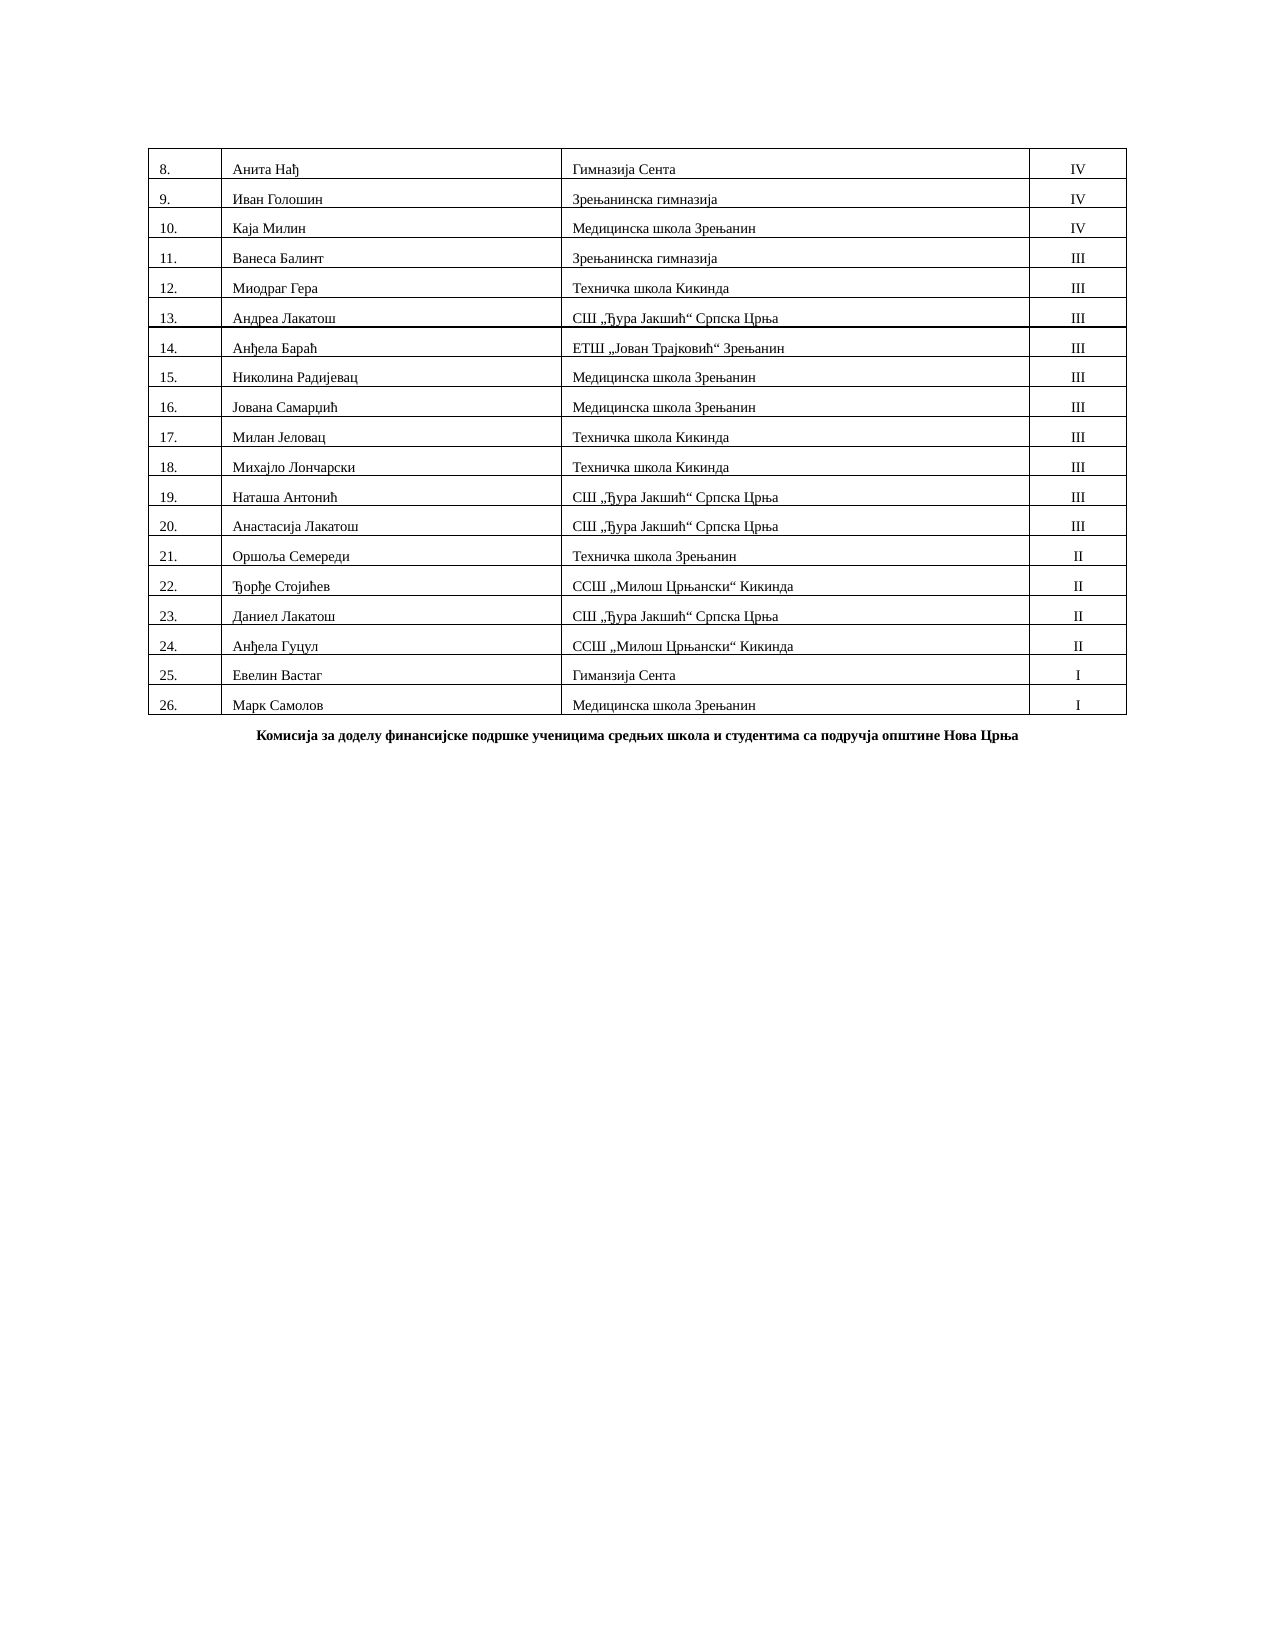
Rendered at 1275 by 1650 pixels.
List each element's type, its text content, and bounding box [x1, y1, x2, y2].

table_cell ЕТШ „Јован Трајковић“ Зрењанин [562, 328, 1029, 356]
table_cell Анђела Гуцул [222, 625, 561, 654]
table_cell III [1030, 298, 1126, 326]
table_cell ССШ „Милош Црњански“ Кикинда [562, 625, 1029, 654]
table_cell СШ „Ђура Јакшић“ Српска Црња [562, 506, 1029, 535]
table_cell 13. [149, 298, 221, 326]
table_cell Гимназија Сента [562, 149, 1029, 177]
table_cell IV [1030, 208, 1126, 237]
table_cell Ванеса Балинт [222, 238, 561, 267]
table_cell 21. [149, 536, 221, 565]
table_cell Миодраг Гера [222, 268, 561, 297]
table_cell Техничка школа Зрењанин [562, 536, 1029, 565]
table_cell Ђорђе Стојићев [222, 566, 561, 594]
table_cell СШ „Ђура Јакшић“ Српска Црња [562, 298, 1029, 326]
table_cell Медицинска школа Зрењанин [562, 387, 1029, 416]
table_cell III [1030, 268, 1126, 297]
table_cell 18. [149, 447, 221, 475]
table_cell Анђела Бараћ [222, 328, 561, 356]
table_cell III [1030, 328, 1126, 356]
table_cell Милан Јеловац [222, 417, 561, 446]
table_cell Гиманзија Сента [562, 655, 1029, 684]
table_cell 16. [149, 387, 221, 416]
table_cell 20. [149, 506, 221, 535]
table_cell II [1030, 625, 1126, 654]
table_cell Зрењанинска гимназија [562, 179, 1029, 207]
table_cell I [1030, 685, 1126, 714]
table_cell IV [1030, 149, 1126, 177]
table_cell IV [1030, 179, 1126, 207]
table_cell III [1030, 506, 1126, 535]
table_cell Анита Нађ [222, 149, 561, 177]
table_cell Михајло Лончарски [222, 447, 561, 475]
text Комисија за доделу финансијске подршке ученицима средњих школа и студентима са подручја општине Нова Црња [147, 715, 1127, 744]
table_cell III [1030, 476, 1126, 505]
table_cell 24. [149, 625, 221, 654]
table_cell Медицинска школа Зрењанин [562, 208, 1029, 237]
table_cell Даниел Лакатош [222, 596, 561, 624]
table_cell 19. [149, 476, 221, 505]
table_cell 12. [149, 268, 221, 297]
table_cell СШ „Ђура Јакшић“ Српска Црња [562, 596, 1029, 624]
table_cell Андреа Лакатош [222, 298, 561, 326]
table_cell Зрењанинска гимназија [562, 238, 1029, 267]
table_cell Николина Радијевац [222, 357, 561, 386]
table_cell Наташа Антонић [222, 476, 561, 505]
table_cell Иван Голошин [222, 179, 561, 207]
table_cell Евелин Вастаг [222, 655, 561, 684]
table_cell 25. [149, 655, 221, 684]
table_cell 8. [149, 149, 221, 177]
table_cell I [1030, 655, 1126, 684]
table_cell Техничка школа Кикинда [562, 268, 1029, 297]
table_cell III [1030, 238, 1126, 267]
table_cell СШ „Ђура Јакшић“ Српска Црња [562, 476, 1029, 505]
table_cell 10. [149, 208, 221, 237]
table_cell ССШ „Милош Црњански“ Кикинда [562, 566, 1029, 594]
table_cell Техничка школа Кикинда [562, 447, 1029, 475]
table_cell 15. [149, 357, 221, 386]
table_cell Јована Самарџић [222, 387, 561, 416]
table_cell Марк Самолов [222, 685, 561, 714]
table_cell Медицинска школа Зрењанин [562, 685, 1029, 714]
table_cell III [1030, 387, 1126, 416]
table_cell Техничка школа Кикинда [562, 417, 1029, 446]
table_cell 26. [149, 685, 221, 714]
table_cell Медицинска школа Зрењанин [562, 357, 1029, 386]
table_cell III [1030, 417, 1126, 446]
table_cell 22. [149, 566, 221, 594]
table_cell II [1030, 536, 1126, 565]
table_cell 23. [149, 596, 221, 624]
table_cell Каја Милин [222, 208, 561, 237]
table_cell III [1030, 357, 1126, 386]
table_cell 14. [149, 328, 221, 356]
table_cell Оршоља Семереди [222, 536, 561, 565]
table_cell 11. [149, 238, 221, 267]
table_cell II [1030, 566, 1126, 594]
table_cell 17. [149, 417, 221, 446]
table_cell III [1030, 447, 1126, 475]
table_cell II [1030, 596, 1126, 624]
table_cell 9. [149, 179, 221, 207]
table_cell Анастасија Лакатош [222, 506, 561, 535]
